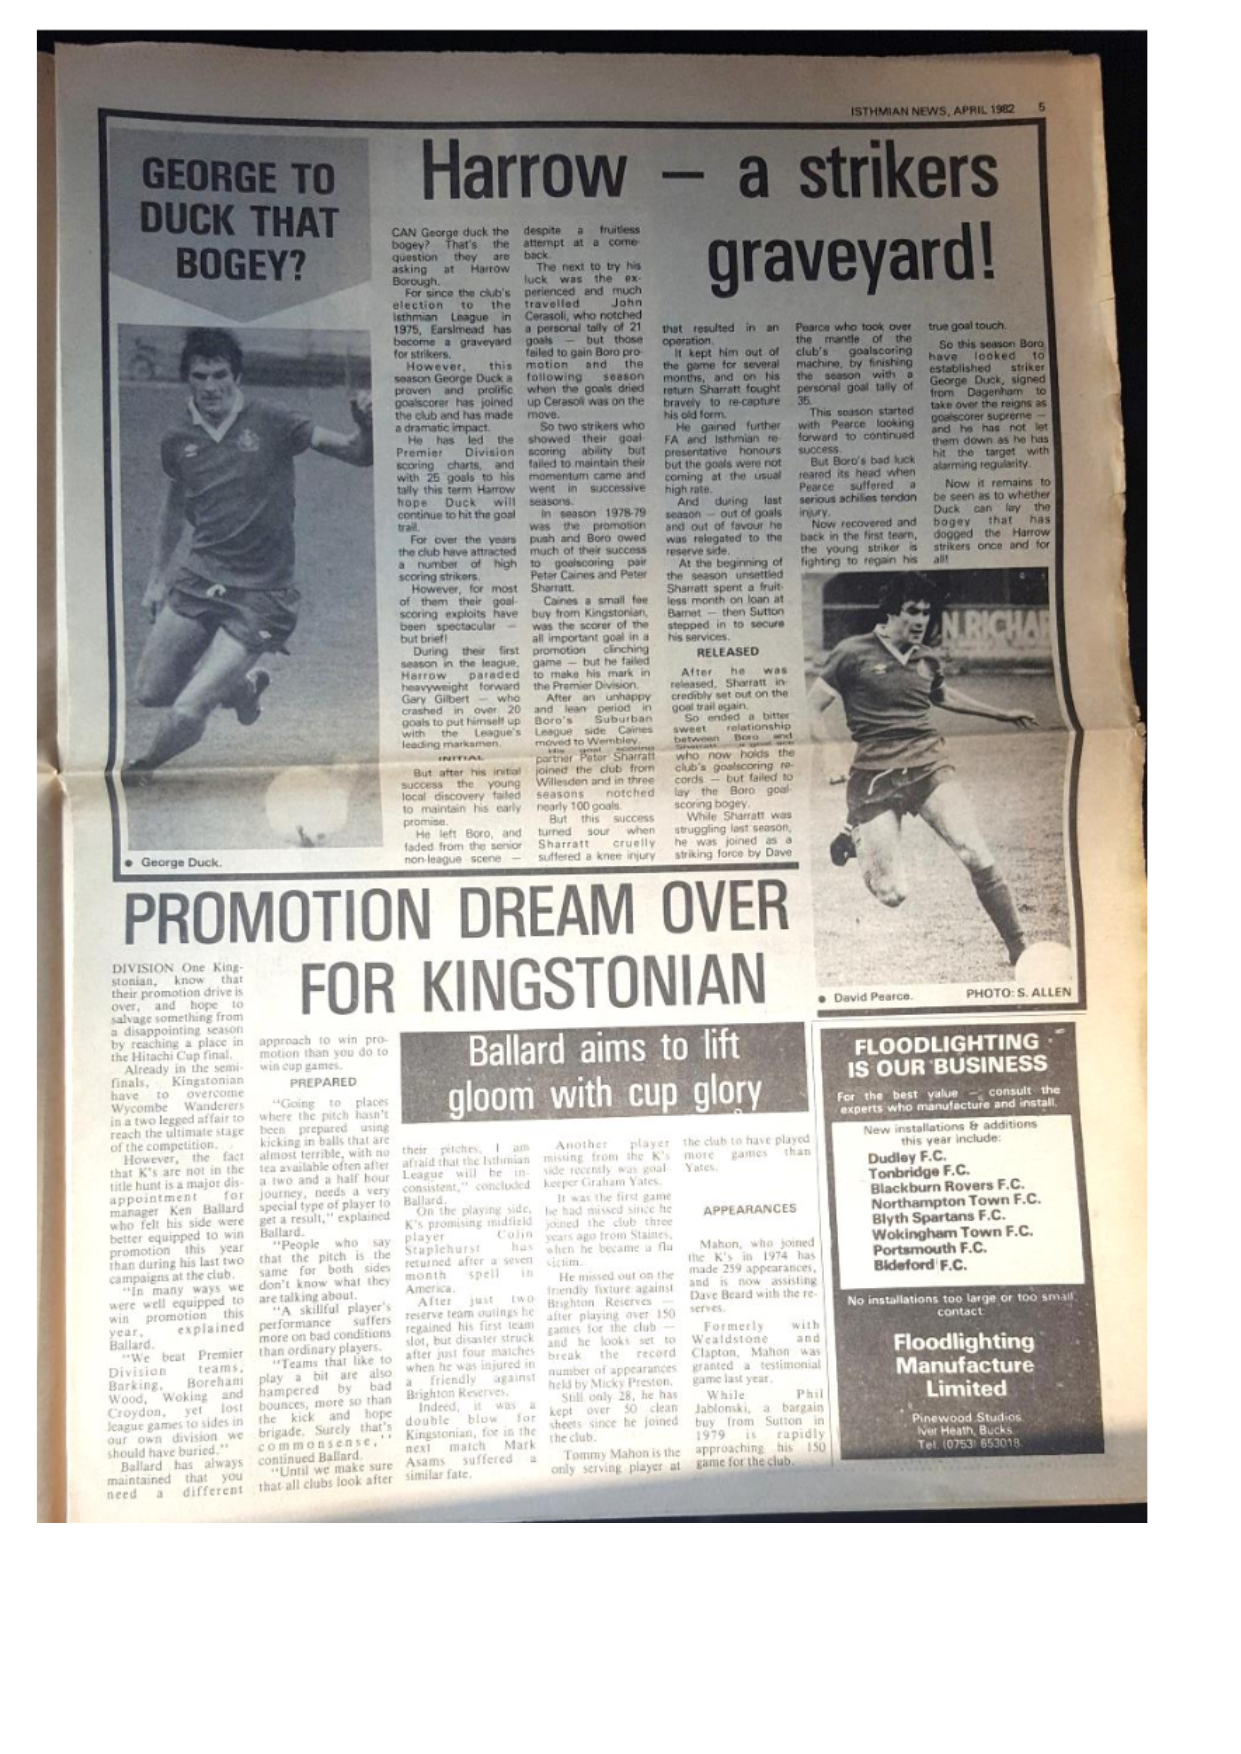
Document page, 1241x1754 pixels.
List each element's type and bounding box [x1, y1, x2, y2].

picture [36, 32, 1148, 1523]
